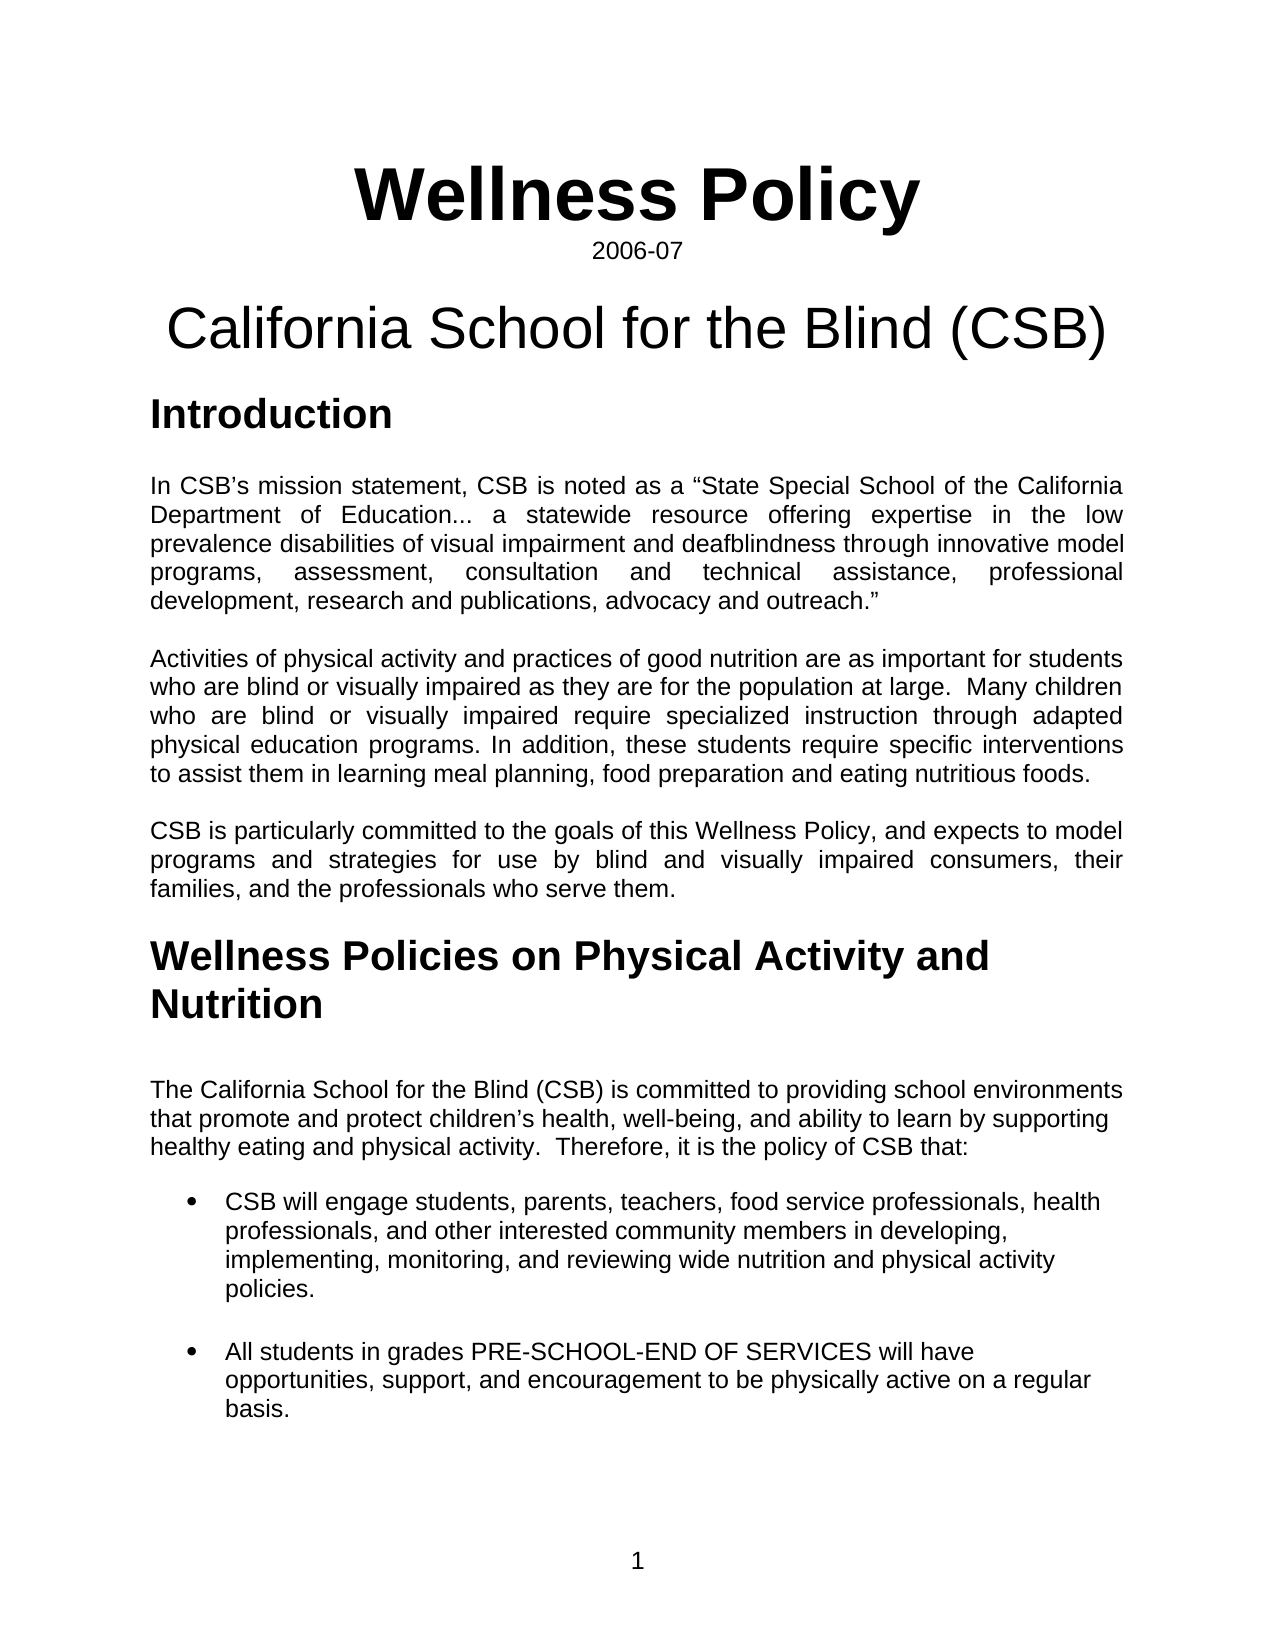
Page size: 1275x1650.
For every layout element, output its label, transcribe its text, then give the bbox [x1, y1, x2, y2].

text CSB is particularly committed to the goals of this Wellness Policy, and expects to model programs and strategies for use by blind and visually impaired consumers, their families, and the professionals who serve them. [150, 816, 1125, 902]
text Activities of physical activity and practices of good nutrition are as important for students who are blind or visually impaired as they are for the population at large. Many children who are blind or visually impaired require specialized instruction through adapted physical education programs. In addition, these students require specific interventions to assist them in learning meal planning, food preparation and eating nutritious foods. [150, 643, 1125, 787]
subtitle Wellness Policy [75, 150, 1200, 236]
subtitle Wellness Policies on Physical Activity and Nutrition [150, 931, 1125, 1075]
text In CSB’s mission statement, CSB is noted as a “State Special School of the California Department of Education... a statewide resource offering expertise in the low prevalence disabilities of visual impairment and deafblindness through innovative model programs, assessment, consultation and technical assistance, professional development, research and publications, advocacy and outreach.” [150, 471, 1125, 615]
text 2006-07 [75, 236, 1200, 265]
text The for the Blind (CSB) is committed to providing school environments that promote and protect children’s health, well-being, and ability to learn by supporting healthy eating and physical activity. Therefore, it is the policy of CSB that: [150, 1075, 1125, 1161]
list CSB will engage students, parents, teachers, food service professionals, health professionals, and other interested community members in developing, implementing, monitoring, and reviewing wide nutrition and physical activity policies. [187, 1187, 1125, 1337]
subtitle Introduction [150, 389, 1125, 437]
text California School for the Blind (CSB) [75, 294, 1200, 361]
list All students in grades PRE-SCHOOL-END OF SERVICES will have opportunities, support, and encouragement to be physically active on a regular basis. [187, 1337, 1125, 1457]
